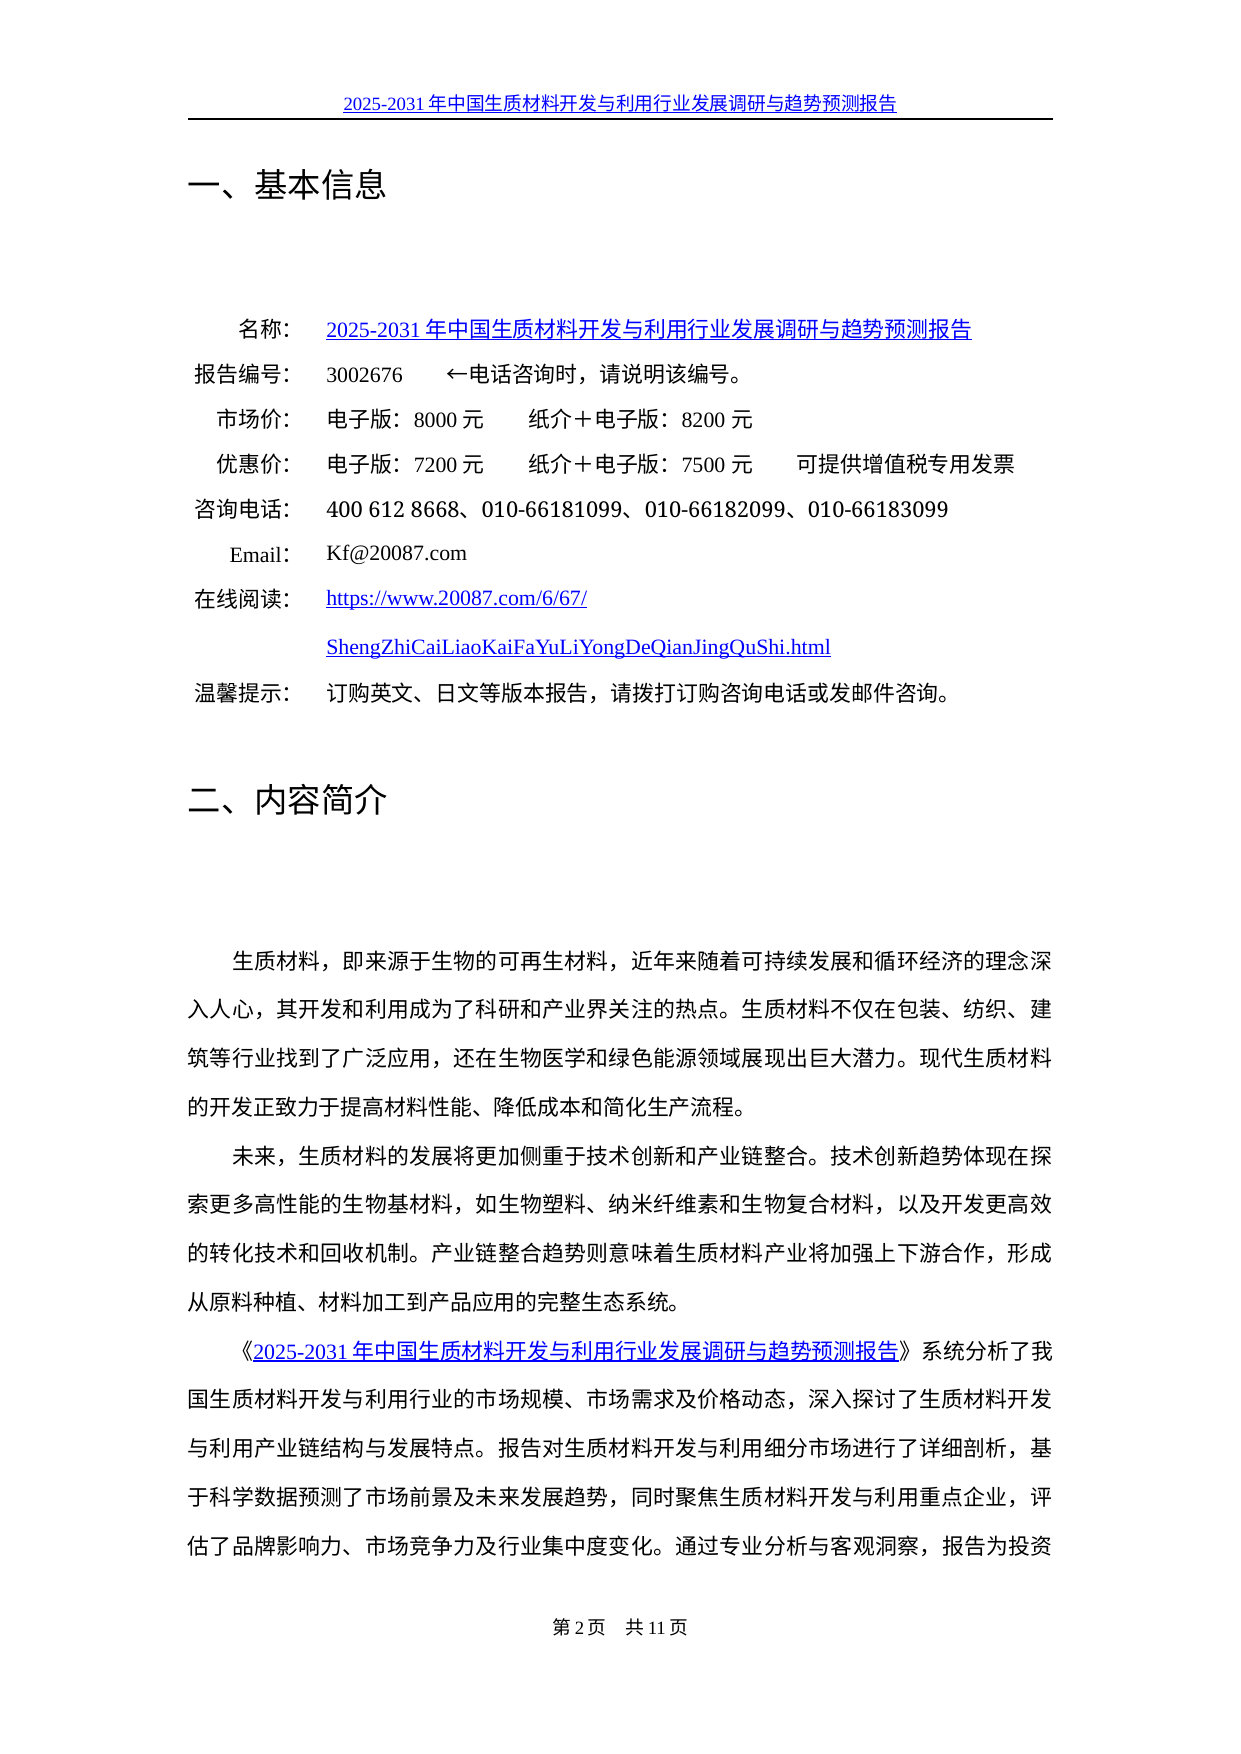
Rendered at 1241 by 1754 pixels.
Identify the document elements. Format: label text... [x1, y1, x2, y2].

table_header 2025-2031年中国生质材料开发与利用行业发展调研与趋势预测报告 [315, 312, 1073, 357]
table_cell Email： [167, 537, 315, 582]
table_cell 3002676 ←电话咨询时，请说明该编号。 [315, 357, 1073, 402]
table_cell 咨询电话： [167, 492, 315, 537]
table_header 名称： [167, 312, 315, 357]
table_cell 电子版：7200 元 纸介＋电子版：7500 元 可提供增值税专用发票 [315, 447, 1073, 492]
table_cell 400 612 8668、010-66181099、010-66182099、010-66183099 [315, 492, 1073, 537]
table_cell 电子版：8000 元 纸介＋电子版：8200 元 [315, 402, 1073, 447]
table_cell [315, 582, 1073, 675]
table_cell 在线阅读： [167, 582, 315, 675]
title 一、基本信息 [187, 150, 1053, 215]
table_cell 报告编号： [167, 357, 315, 402]
table_cell 温馨提示： [167, 675, 315, 720]
table_cell 市场价： [167, 402, 315, 447]
table_cell 优惠价： [167, 447, 315, 492]
table_cell Kf@20087.com [315, 537, 1073, 582]
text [187, 943, 1053, 1561]
title 二、内容简介 [187, 766, 1053, 831]
table_cell 订购英文、日文等版本报告，请拨打订购咨询电话或发邮件咨询。 [315, 675, 1073, 720]
